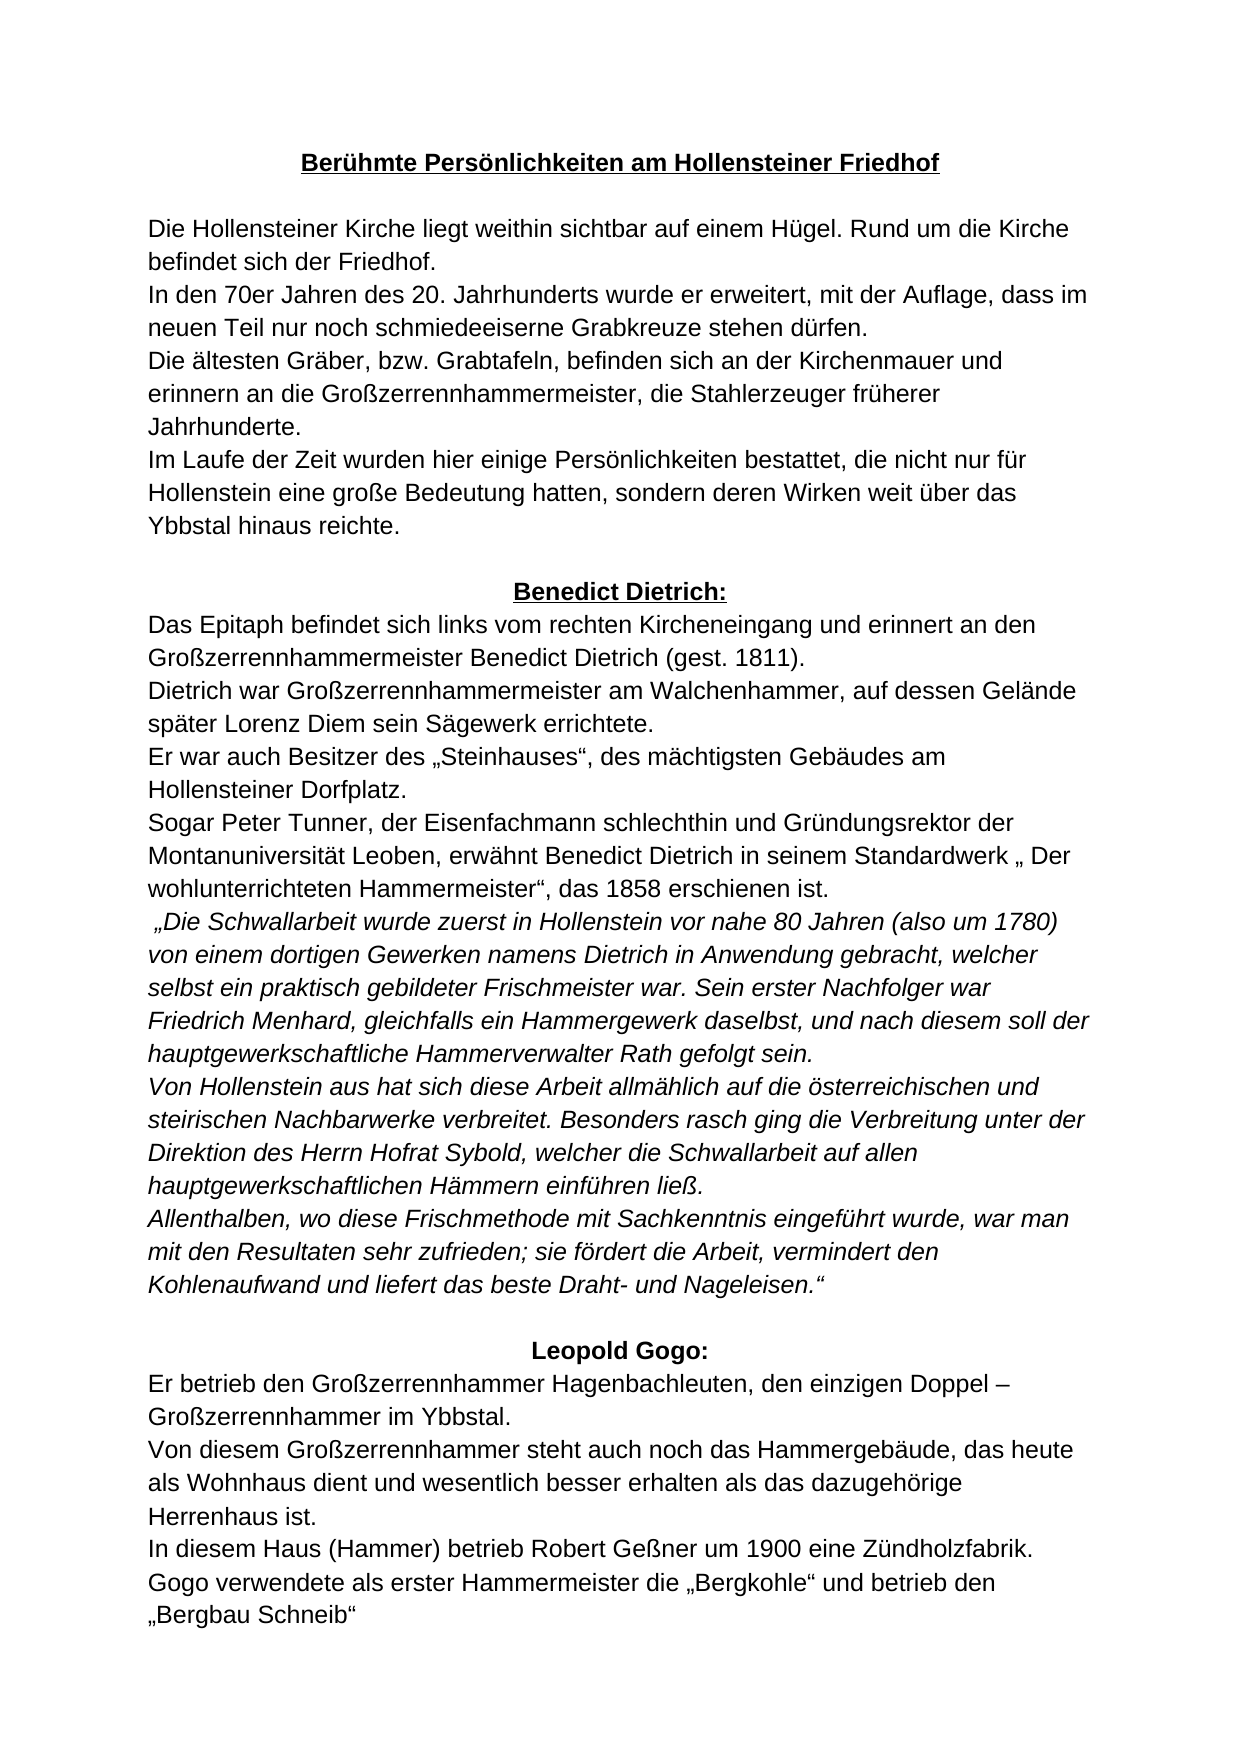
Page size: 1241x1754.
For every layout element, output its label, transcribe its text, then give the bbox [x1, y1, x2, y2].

text „Die Schwallarbeit wurde zuerst in Hollenstein vor nahe 80 Jahren (also um 1780) von einem dortigen Gewerken namens Dietrich in Anwendung gebracht, welcher selbst ein praktisch gebildeter Frischmeister war. Sein erster Nachfolger war Friedrich Menhard, gleichfalls ein Hammergewerk daselbst, und nach diesem soll der hauptgewerkschaftliche Hammerverwalter Rath gefolgt sein. [148, 907, 1093, 1068]
text Die Hollensteiner Kirche liegt weithin sichtbar auf einem Hügel. Rund um die Kirche befindet sich der Friedhof. [148, 214, 1093, 275]
text Von diesem Großzerrennhammer steht auch noch das Hammergebäude, das heute als Wohnhaus dient und wesentlich besser erhalten als das dazugehörige Herrenhaus ist. [148, 1435, 1093, 1530]
text Die ältesten Gräber, bzw. Grabtafeln, befinden sich an der Kirchenmauer und erinnern an die Großzerrennhammermeister, die Stahlerzeuger früherer Jahrhunderte. [148, 346, 1093, 441]
text Er betrieb den Großzerrennhammer Hagenbachleuten, den einzigen Doppel – Großzerrennhammer im Ybbstal. [148, 1369, 1093, 1431]
text Dietrich war Großzerrennhammermeister am Walchenhammer, auf dessen Gelände später Lorenz Diem sein Sägewerk errichtete. [148, 676, 1093, 738]
text In den 70er Jahren des 20. Jahrhunderts wurde er erweitert, mit der Auflage, dass im neuen Teil nur noch schmiedeeiserne Grabkreuze stehen dürfen. [148, 280, 1093, 341]
text Gogo verwendete als erster Hammermeister die „Bergkohle“ und betrieb den „Bergbau Schneib“ [148, 1567, 1093, 1629]
text Sogar Peter Tunner, der Eisenfachmann schlechthin und Gründungsrektor der Montanuniversität Leoben, erwähnt Benedict Dietrich in seinem Standardwerk „ Der wohlunterrichteten Hammermeister“, das 1858 erschienen ist. [148, 808, 1093, 903]
text Von Hollenstein aus hat sich diese Arbeit allmählich auf die österreichischen und steirischen Nachbarwerke verbreitet. Besonders rasch ging die Verbreitung unter der Direktion des Herrn Hofrat Sybold, welcher die Schwallarbeit auf allen hauptgewerkschaftlichen Hämmern einführen ließ. [148, 1072, 1093, 1200]
text Berühmte Persönlichkeiten am Hollensteiner Friedhof [148, 148, 1093, 176]
text Benedict Dietrich: [148, 577, 1093, 606]
text Im Laufe der Zeit wurden hier einige Persönlichkeiten bestattet, die nicht nur für Hollenstein eine große Bedeutung hatten, sondern deren Wirken weit über das Ybbstal hinaus reichte. [148, 445, 1093, 539]
text In diesem Haus (Hammer) betrieb Robert Geßner um 1900 eine Zündholzfabrik. [148, 1534, 1093, 1563]
text Das Epitaph befindet sich links vom rechten Kircheneingang und erinnert an den Großzerrennhammermeister Benedict Dietrich (gest. 1811). [148, 610, 1093, 672]
text Allenthalben, wo diese Frischmethode mit Sachkenntnis eingeführt wurde, war man mit den Resultaten sehr zufrieden; sie fördert die Arbeit, vermindert den Kohlenaufwand und liefert das beste Draht- und Nageleisen.“ [148, 1204, 1093, 1299]
text Er war auch Besitzer des „Steinhauses“, des mächtigsten Gebäudes am Hollensteiner Dorfplatz. [148, 742, 1093, 804]
text Leopold Gogo: [148, 1336, 1093, 1365]
